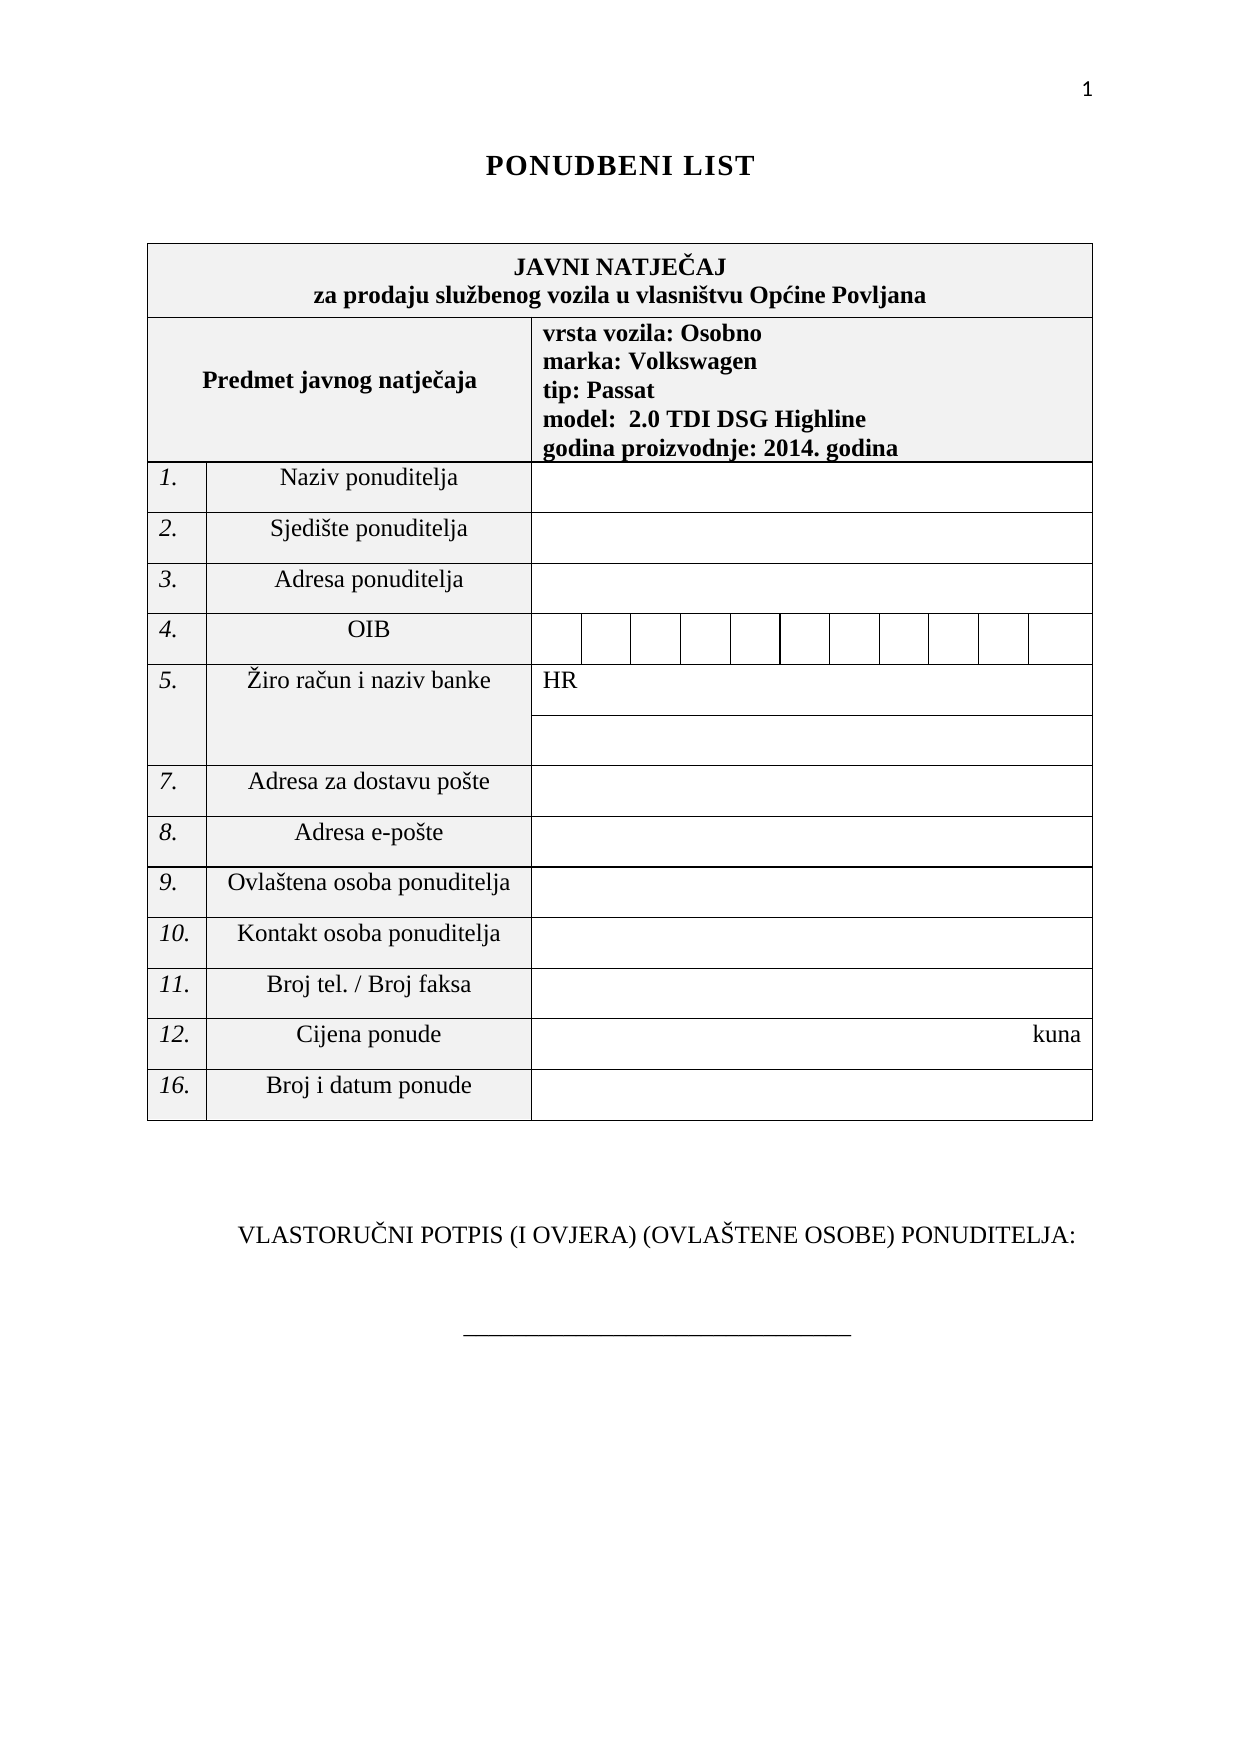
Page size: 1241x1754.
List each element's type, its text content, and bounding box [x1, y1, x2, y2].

table_cell [532, 1070, 1092, 1119]
table_cell [532, 716, 1092, 765]
table_cell 4. [148, 614, 206, 664]
table_cell 7. [148, 766, 206, 816]
table_cell Broj tel. / Broj faksa [207, 969, 531, 1018]
table_cell [582, 614, 630, 664]
table_cell [532, 918, 1092, 968]
table_cell Naziv ponuditelja [207, 463, 531, 512]
table_cell [532, 969, 1092, 1018]
table_cell 12. [148, 1019, 206, 1069]
table_cell [830, 614, 879, 664]
table_cell [929, 614, 978, 664]
table_cell [781, 614, 829, 664]
text VLASTORUČNI POTPIS (I OVJERA) (OVLAŠTENE OSOBE) PONUDITELJA: [221, 1220, 1093, 1248]
table_cell 3. [148, 564, 206, 613]
table_cell [532, 868, 1092, 917]
table_cell [681, 614, 730, 664]
table_cell Cijena ponude [207, 1019, 531, 1069]
table_cell 16. [148, 1070, 206, 1119]
table_cell Kontakt osoba ponuditelja [207, 918, 531, 968]
table_cell [532, 817, 1092, 866]
table_cell 8. [148, 817, 206, 866]
table_cell [532, 463, 1092, 512]
table_cell Predmet javnog natječaja [148, 318, 531, 461]
table_cell 10. [148, 918, 206, 968]
subtitle PONUDBENI LIST [148, 148, 1093, 181]
table_cell [979, 614, 1028, 664]
table_cell HR [532, 665, 1092, 714]
table_cell Ovlaštena osoba ponuditelja [207, 868, 531, 917]
table_cell [631, 614, 680, 664]
table_cell kuna [532, 1019, 1092, 1069]
table_cell [731, 614, 779, 664]
table_cell [532, 766, 1092, 816]
table_cell [532, 513, 1092, 563]
table_cell 1. [148, 463, 206, 512]
table_cell Adresa za dostavu pošte [207, 766, 531, 816]
text _______________________________ [221, 1311, 1093, 1339]
table_cell Žiro račun i naziv banke [207, 665, 531, 765]
table_header JAVNI NATJEČAJ za prodaju službenog vozila u vlasništvu Općine Povljana [148, 244, 1092, 317]
table_cell 9. [148, 868, 206, 917]
table_cell [532, 564, 1092, 613]
table_cell [1029, 614, 1092, 664]
table_cell 11. [148, 969, 206, 1018]
table_cell Adresa e-pošte [207, 817, 531, 866]
table_cell Broj i datum ponude [207, 1070, 531, 1119]
table_cell 5. [148, 665, 206, 765]
table_cell OIB [207, 614, 531, 664]
table_cell 2. [148, 513, 206, 563]
table_cell Sjedište ponuditelja [207, 513, 531, 563]
table_cell [880, 614, 928, 664]
table_cell vrsta vozila: Osobno marka: Volkswagen tip: Passat model: 2.0 TDI DSG Highline godina proizvodnje: 2014. godina [532, 318, 1092, 461]
table_cell [532, 614, 581, 664]
table_cell Adresa ponuditelja [207, 564, 531, 613]
